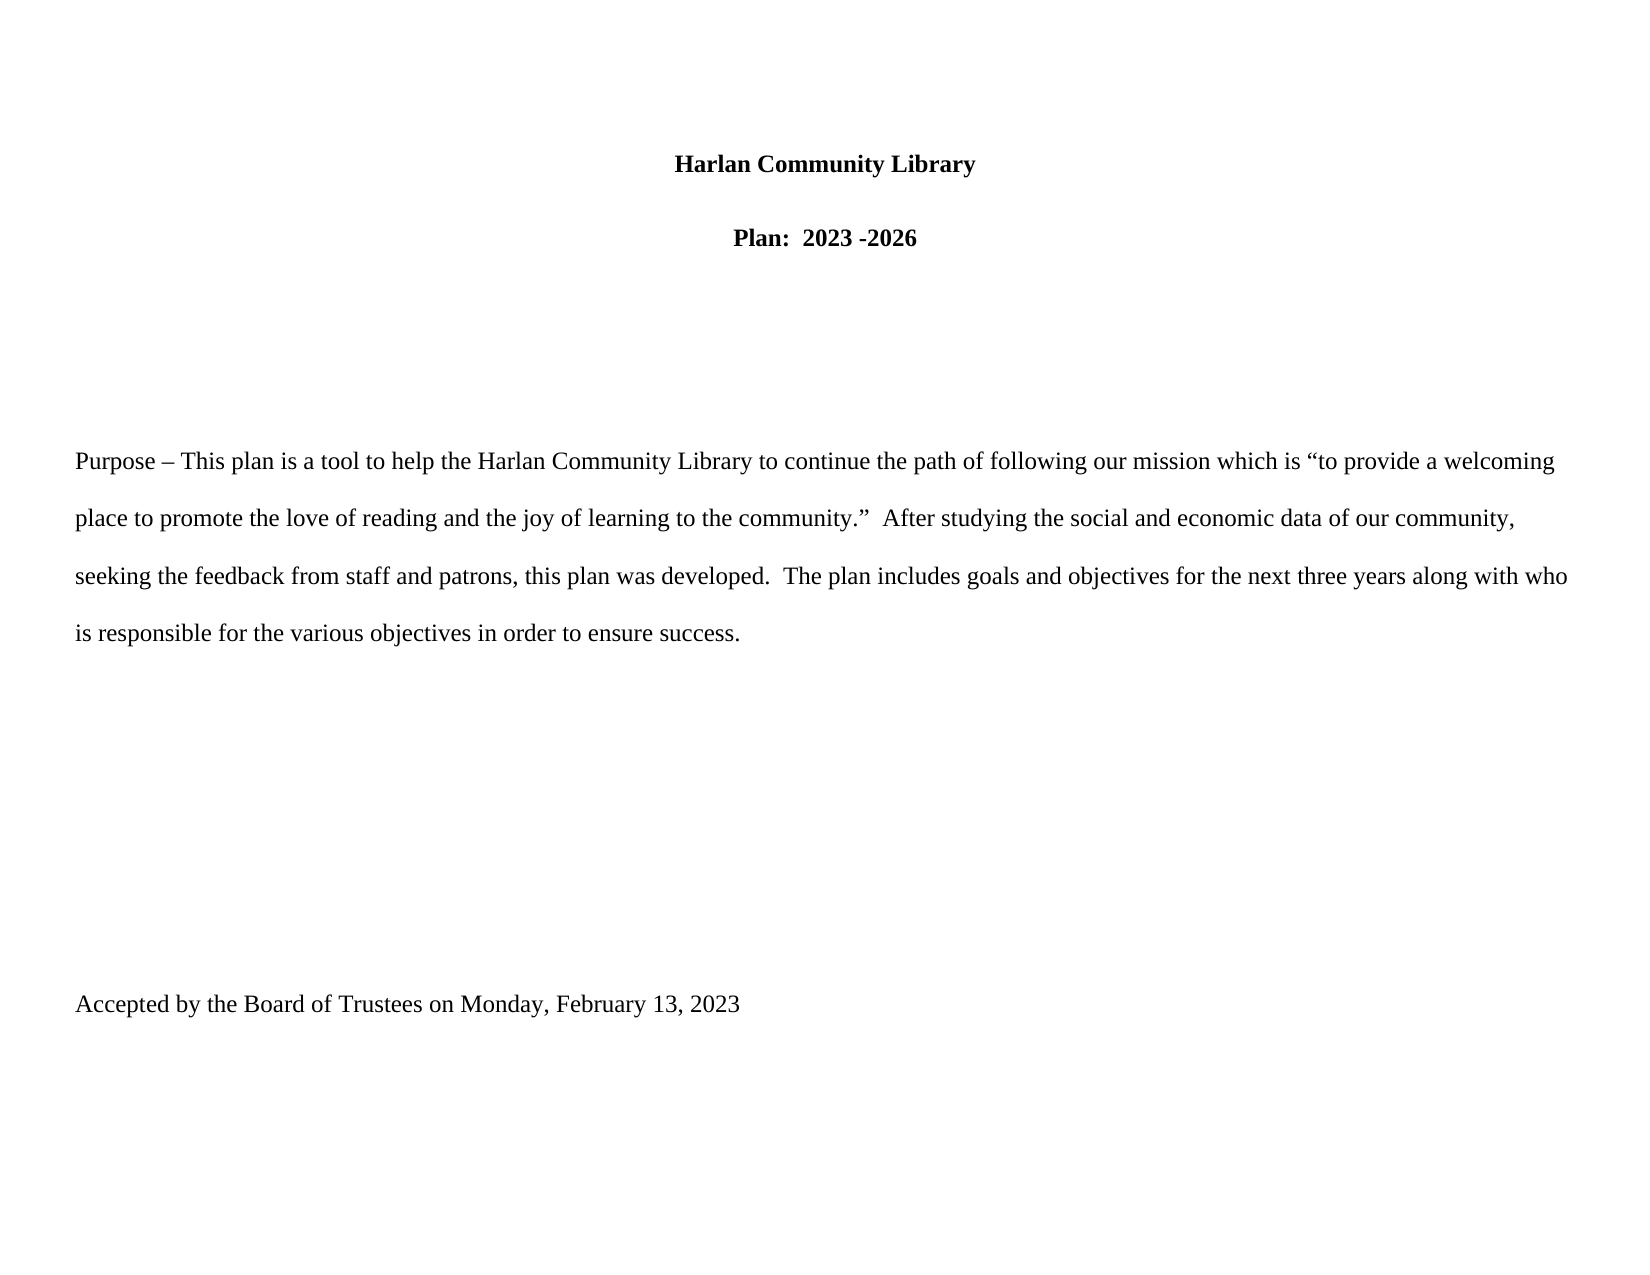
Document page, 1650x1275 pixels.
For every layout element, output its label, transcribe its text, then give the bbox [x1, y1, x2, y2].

text Plan: 2023 -2026 [75, 223, 1575, 252]
text Purpose – This plan is a tool to help the Harlan Community Library to continue the path of following our mission which is “to provide a welcoming place to promote the love of reading and the joy of learning to the community.” After studying the social and economic data of our community, seeking the feedback from staff and patrons, this plan was developed. The plan includes goals and objectives for the next three years along with who is responsible for the various objectives in order to ensure success. [75, 446, 1575, 647]
text Harlan Community Library [75, 149, 1575, 178]
text Accepted by the Board of Trustees on Monday, February 13, 2023 [75, 989, 1575, 1018]
